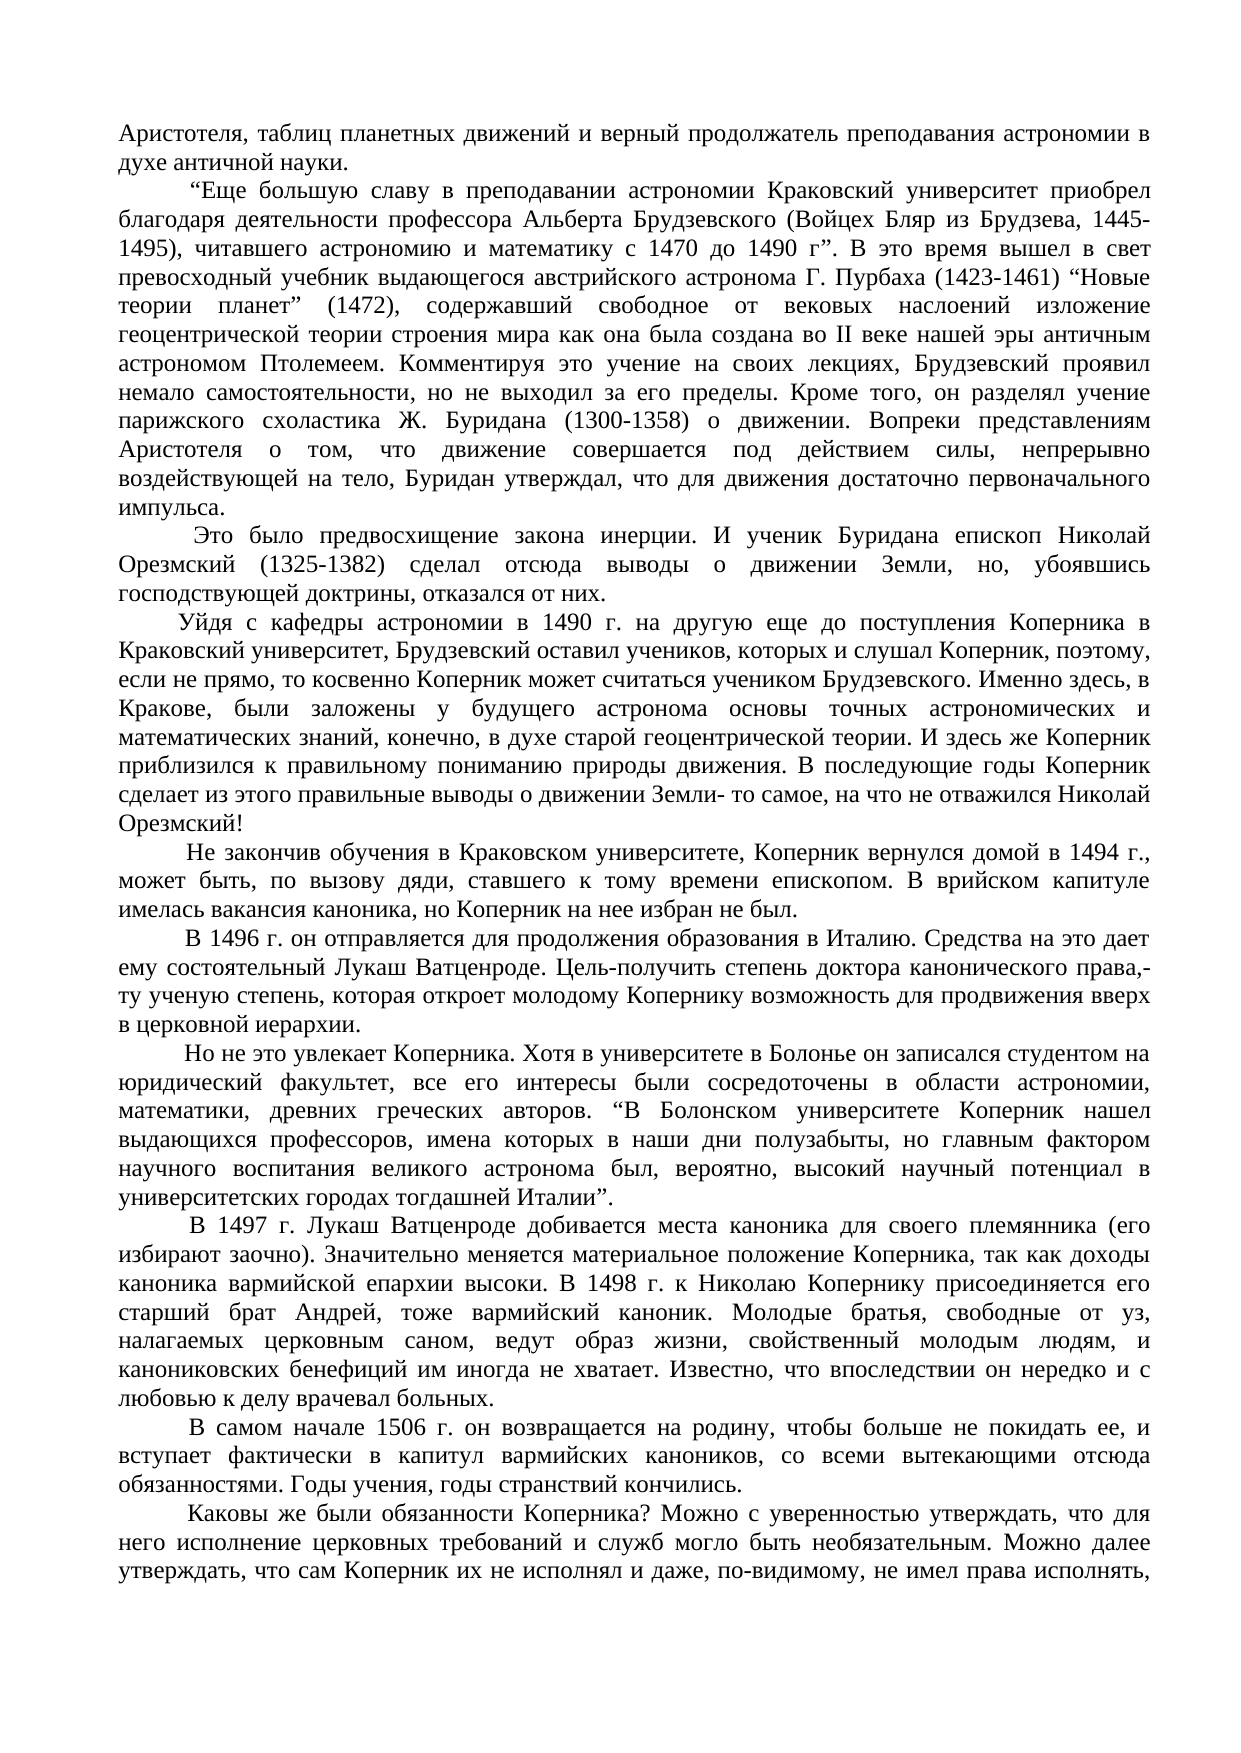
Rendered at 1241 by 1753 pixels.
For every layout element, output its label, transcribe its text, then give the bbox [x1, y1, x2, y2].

text “Еще большую славу в преподавании астрономии Краковский университет приобрел благодаря деятельности профессора Альберта Брудзевского (Войцех Бляр из Брудзева, 1445-1495), читавшего астрономию и математику с 1470 до 1490 г”. В это время вышел в свет превосходный учебник выдающегося австрийского астронома Г. Пурбаха (1423-1461) “Новые теории планет” (1472), содержавший свободное от вековых наслоений изложение геоцентрической теории строения мира как она была создана во II веке нашей эры античным астрономом Птолемеем. Комментируя это учение на своих лекциях, Брудзевский проявил немало самостоятельности, но не выходил за его пределы. Кроме того, он разделял учение парижского схоластика Ж. Буридана (1300-1358) о движении. Вопреки представлениям Аристотеля о том, что движение совершается под действием силы, непрерывно воздействующей на тело, Буридан утверждал, что для движения достаточно первоначального импульса. [118, 176, 1152, 521]
text Уйдя с кафедры астрономии в 1490 г. на другую еще до поступления Коперника в Краковский университет, Брудзевский оставил учеников, которых и слушал Коперник, поэтому, если не прямо, то косвенно Коперник может считаться учеником Брудзевского. Именно здесь, в Кракове, были заложены у будущего астронома основы точных астрономических и математических знаний, конечно, в духе старой геоцентрической теории. И здесь же Коперник приблизился к правильному пониманию природы движения. В последующие годы Коперник сделает из этого правильные выводы о движении Земли- то самое, на что не отважился Николай Орезмский! [118, 607, 1152, 837]
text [118, 1498, 1152, 1584]
text Это было предвосхищение закона инерции. И ученик Буридана епископ Николай Орезмский (1325-1382) сделал отсюда выводы о движении Земли, но, убоявшись господствующей доктрины, отказался от них. [118, 521, 1152, 607]
text Не закончив обучения в Краковском университете, Коперник вернулся домой в 1494 г., может быть, по вызову дяди, ставшего к тому времени епископом. В врийском капитуле имелась вакансия каноника, но Коперник на нее избран не был. [118, 837, 1152, 923]
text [118, 118, 1152, 176]
text Но не это увлекает Коперника. Хотя в университете в Болонье он записался студентом на юридический факультет, все его интересы были сосредоточены в области астрономии, математики, древних греческих авторов. “В Болонском университете Коперник нашел выдающихся профессоров, имена которых в наши дни полузабыты, но главным фактором научного воспитания великого астронома был, вероятно, высокий научный потенциал в университетских городах тогдашней Италии”. [118, 1038, 1152, 1211]
text В 1497 г. Лукаш Ватценроде добивается места каноника для своего племянника (его избирают заочно). Значительно меняется материальное положение Коперника, так как доходы каноника вармийской епархии высоки. В 1498 г. к Николаю Копернику присоединяется его старший брат Андрей, тоже вармийский каноник. Молодые братья, свободные от уз, налагаемых церковным саном, ведут образ жизни, свойственный молодым людям, и канониковских бенефиций им иногда не хватает. Известно, что впоследствии он нередко и с любовью к делу врачевал больных. [118, 1211, 1152, 1412]
text В самом начале 1506 г. он возвращается на родину, чтобы больше не покидать ее, и вступает фактически в капитул вармийских каноников, со всеми вытекающими отсюда обязанностями. Годы учения, годы странствий кончились. [118, 1412, 1152, 1498]
text В 1496 г. он отправляется для продолжения образования в Италию. Средства на это дает ему состоятельный Лукаш Ватценроде. Цель-получить степень доктора канонического права,-ту ученую степень, которая откроет молодому Копернику возможность для продвижения вверх в церковной иерархии. [118, 923, 1152, 1038]
